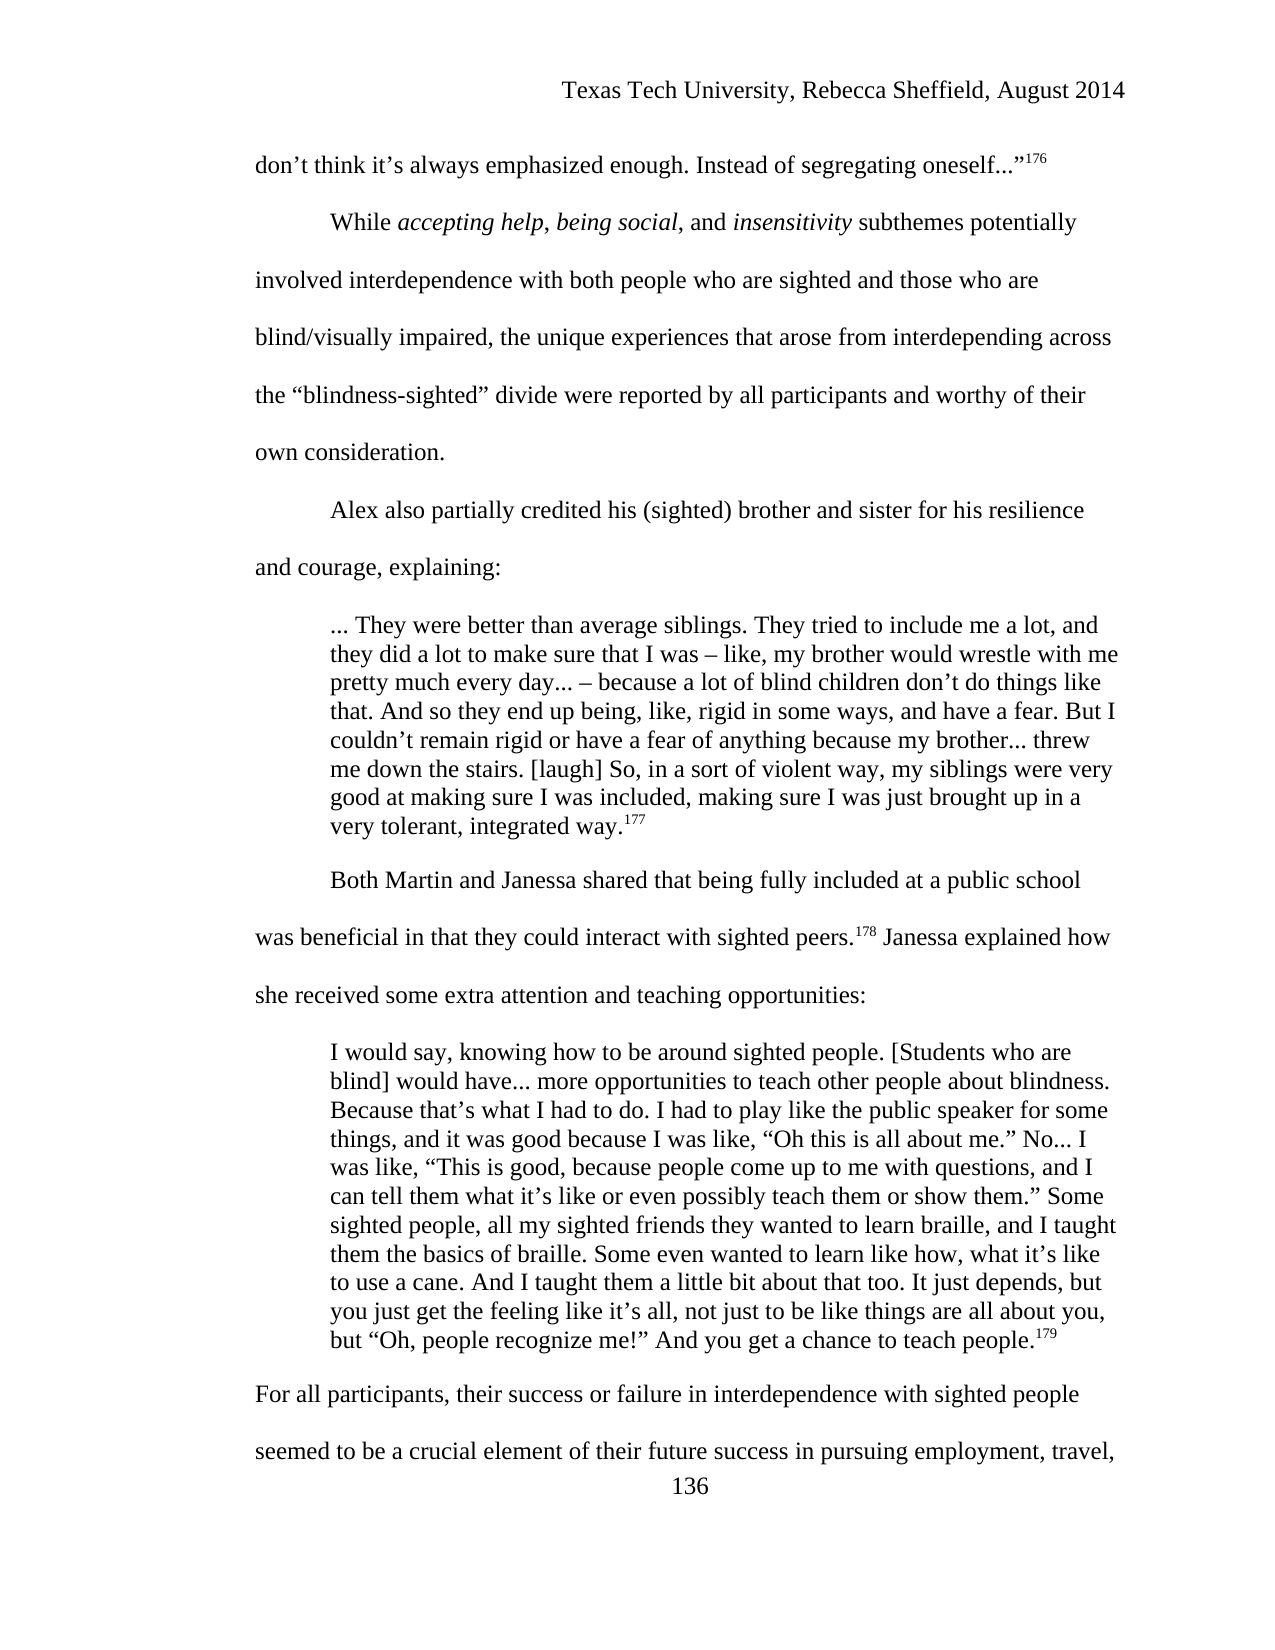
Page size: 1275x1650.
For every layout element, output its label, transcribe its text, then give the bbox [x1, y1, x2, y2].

text Both Martin and Janessa shared that being fully included at a public school was beneficial in that they could interact with sighted peers. Janessa explained how she received some extra attention and teaching opportunities: [255, 865, 1125, 1009]
text ... They were better than average siblings. They tried to include me a lot, and they did a lot to make sure that I was – like, my brother would wrestle with me pretty much every day... – because a lot of blind children don’t do things like that. And so they end up being, like, rigid in some ways, and have a fear. But I couldn’t remain rigid or have a fear of anything because my brother... threw me down the stairs. [laugh] So, in a sort of violent way, my siblings were very good at making sure I was included, making sure I was just brought up in a very tolerant, integrated way. [330, 610, 1125, 840]
text I would say, knowing how to be around sighted people. [Students who are blind] would have... more opportunities to teach other people about blindness. Because that’s what I had to do. I had to play like the public speaker for some things, and it was good because I was like, “Oh this is all about me.” No... I was like, “This is good, because people come up to me with questions, and I can tell them what it’s like or even possibly teach them or show them.” Some sighted people, all my sighted friends they wanted to learn braille, and I taught them the basics of braille. Some even wanted to learn like how, what it’s like to use a cane. And I taught them a little bit about that too. It just depends, but you just get the feeling like it’s all, not just to be like things are all about you, but “Oh, people recognize me!” And you get a chance to teach people. [330, 1037, 1125, 1354]
text Alex also partially credited his (sighted) brother and sister for his resilience and courage, explaining: [255, 495, 1125, 581]
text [255, 1379, 1125, 1465]
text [255, 150, 1125, 179]
text While accepting help, being social, and insensitivity subthemes potentially involved interdependence with both people who are sighted and those who are blind/visually impaired, the unique experiences that arose from interdepending across the “blindness-sighted” divide were reported by all participants and worthy of their own consideration. [255, 207, 1125, 466]
